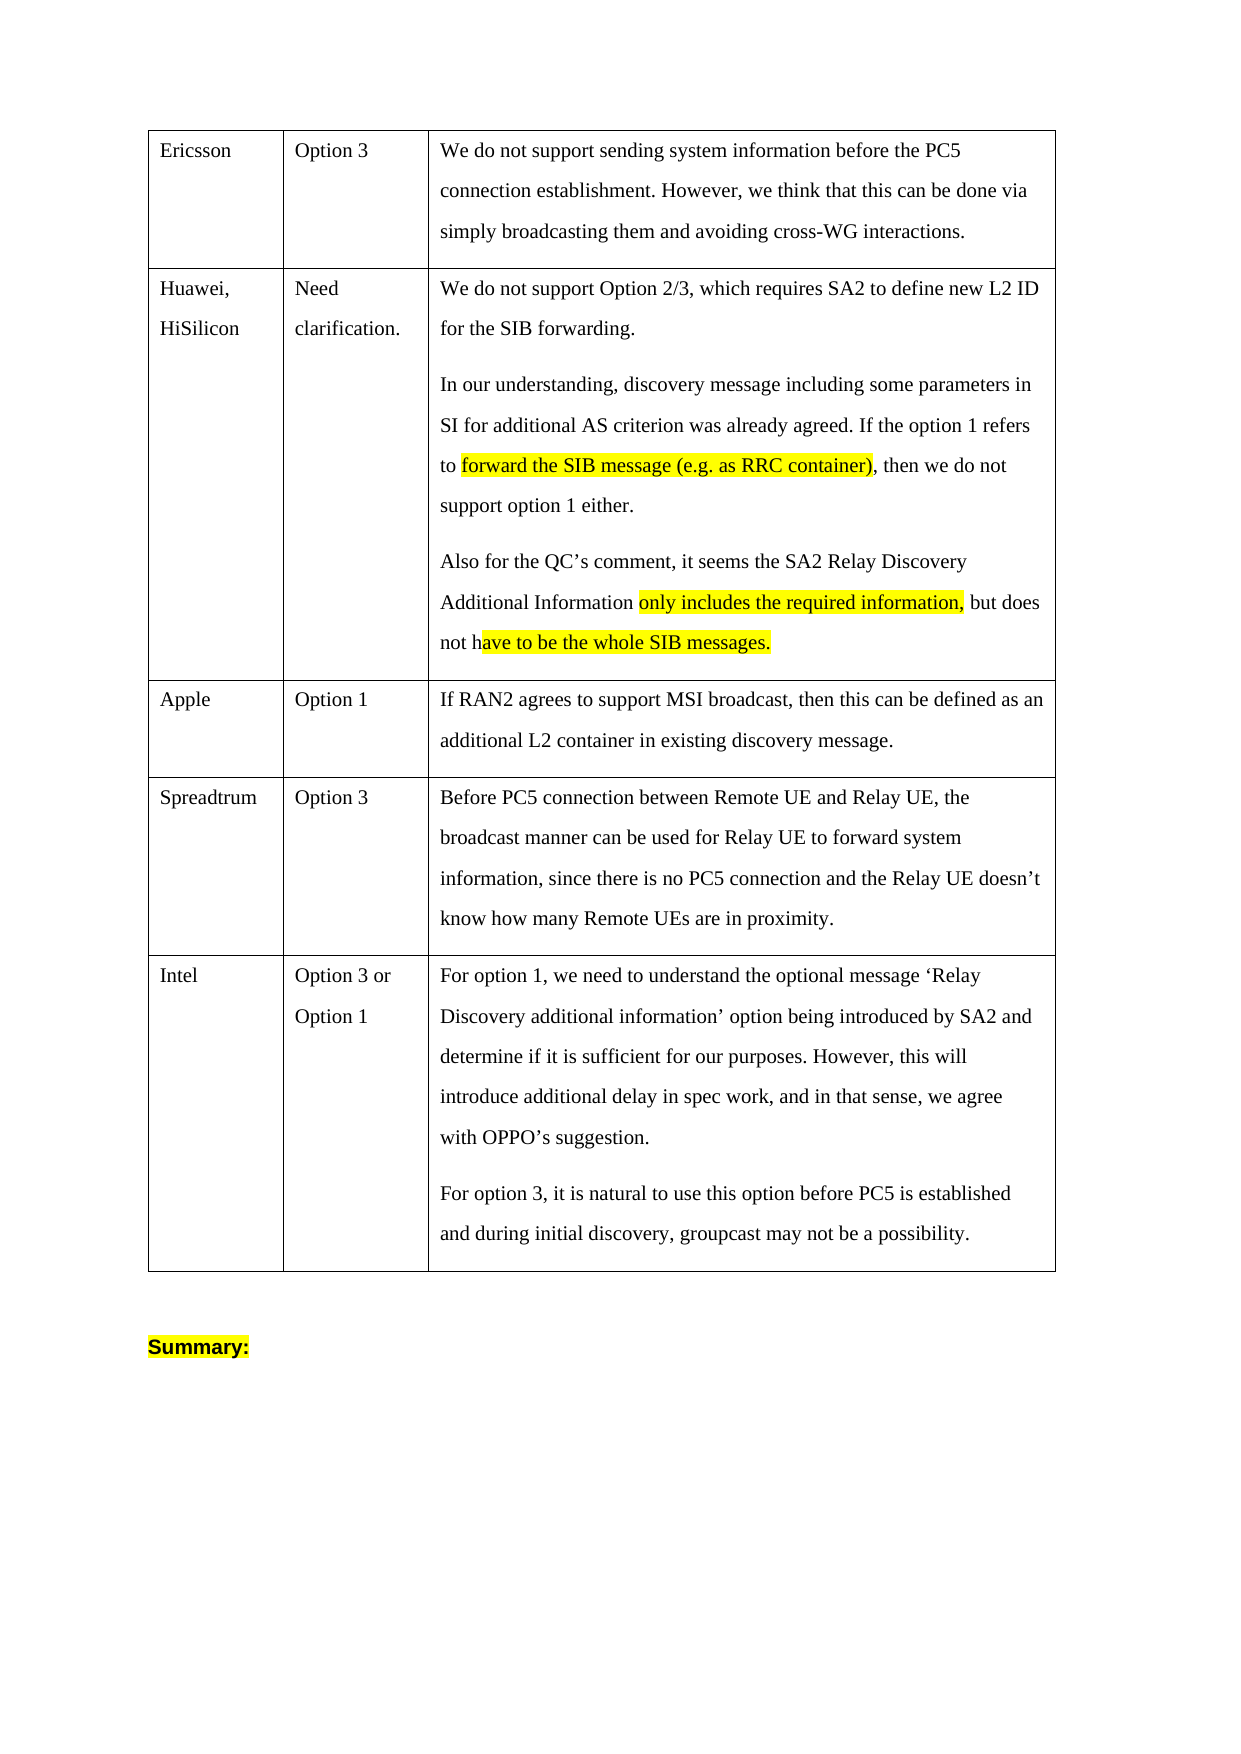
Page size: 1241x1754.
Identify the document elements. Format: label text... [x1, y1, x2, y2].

table_cell Ericsson [149, 131, 283, 268]
text Summary: [148, 1328, 1092, 1365]
table_cell Before PC5 connection between Remote UE and Relay UE, the broadcast manner can be used for Relay UE to forward system information, since there is no PC5 connection and the Relay UE doesn’t know how many Remote UEs are in proximity. [429, 778, 1055, 955]
table_cell Option 3 [284, 778, 428, 955]
table_cell Option 1 [284, 681, 428, 777]
table_cell Apple [149, 681, 283, 777]
table_cell We do not support sending system information before the PC5 connection establishment. However, we think that this can be done via simply broadcasting them and avoiding cross-WG interactions. [429, 131, 1055, 268]
table_cell Intel [149, 956, 283, 1271]
table_cell Spreadtrum [149, 778, 283, 955]
table_cell We do not support Option 2/3, which requires SA2 to define new L2 ID for the SIB forwarding. In our understanding, discovery message including some parameters in SI for additional AS criterion was already agreed. If the option 1 refers to forward the SIB message (e.g. as RRC container), then we do not support option 1 either. Also for the QC’s comment, it seems the SA2 Relay Discovery Additional Information only includes the required information, but does not have to be the whole SIB messages. [429, 269, 1055, 679]
table_cell For option 1, we need to understand the optional message ‘Relay Discovery additional information’ option being introduced by SA2 and determine if it is sufficient for our purposes. However, this will introduce additional delay in spec work, and in that sense, we agree with OPPO’s suggestion. For option 3, it is natural to use this option before PC5 is established and during initial discovery, groupcast may not be a possibility. [429, 956, 1055, 1271]
table_cell If RAN2 agrees to support MSI broadcast, then this can be defined as an additional L2 container in existing discovery message. [429, 681, 1055, 777]
table_cell Need clarification. [284, 269, 428, 679]
table_cell Option 3 or Option 1 [284, 956, 428, 1271]
table_cell Huawei, HiSilicon [149, 269, 283, 679]
table_cell Option 3 [284, 131, 428, 268]
